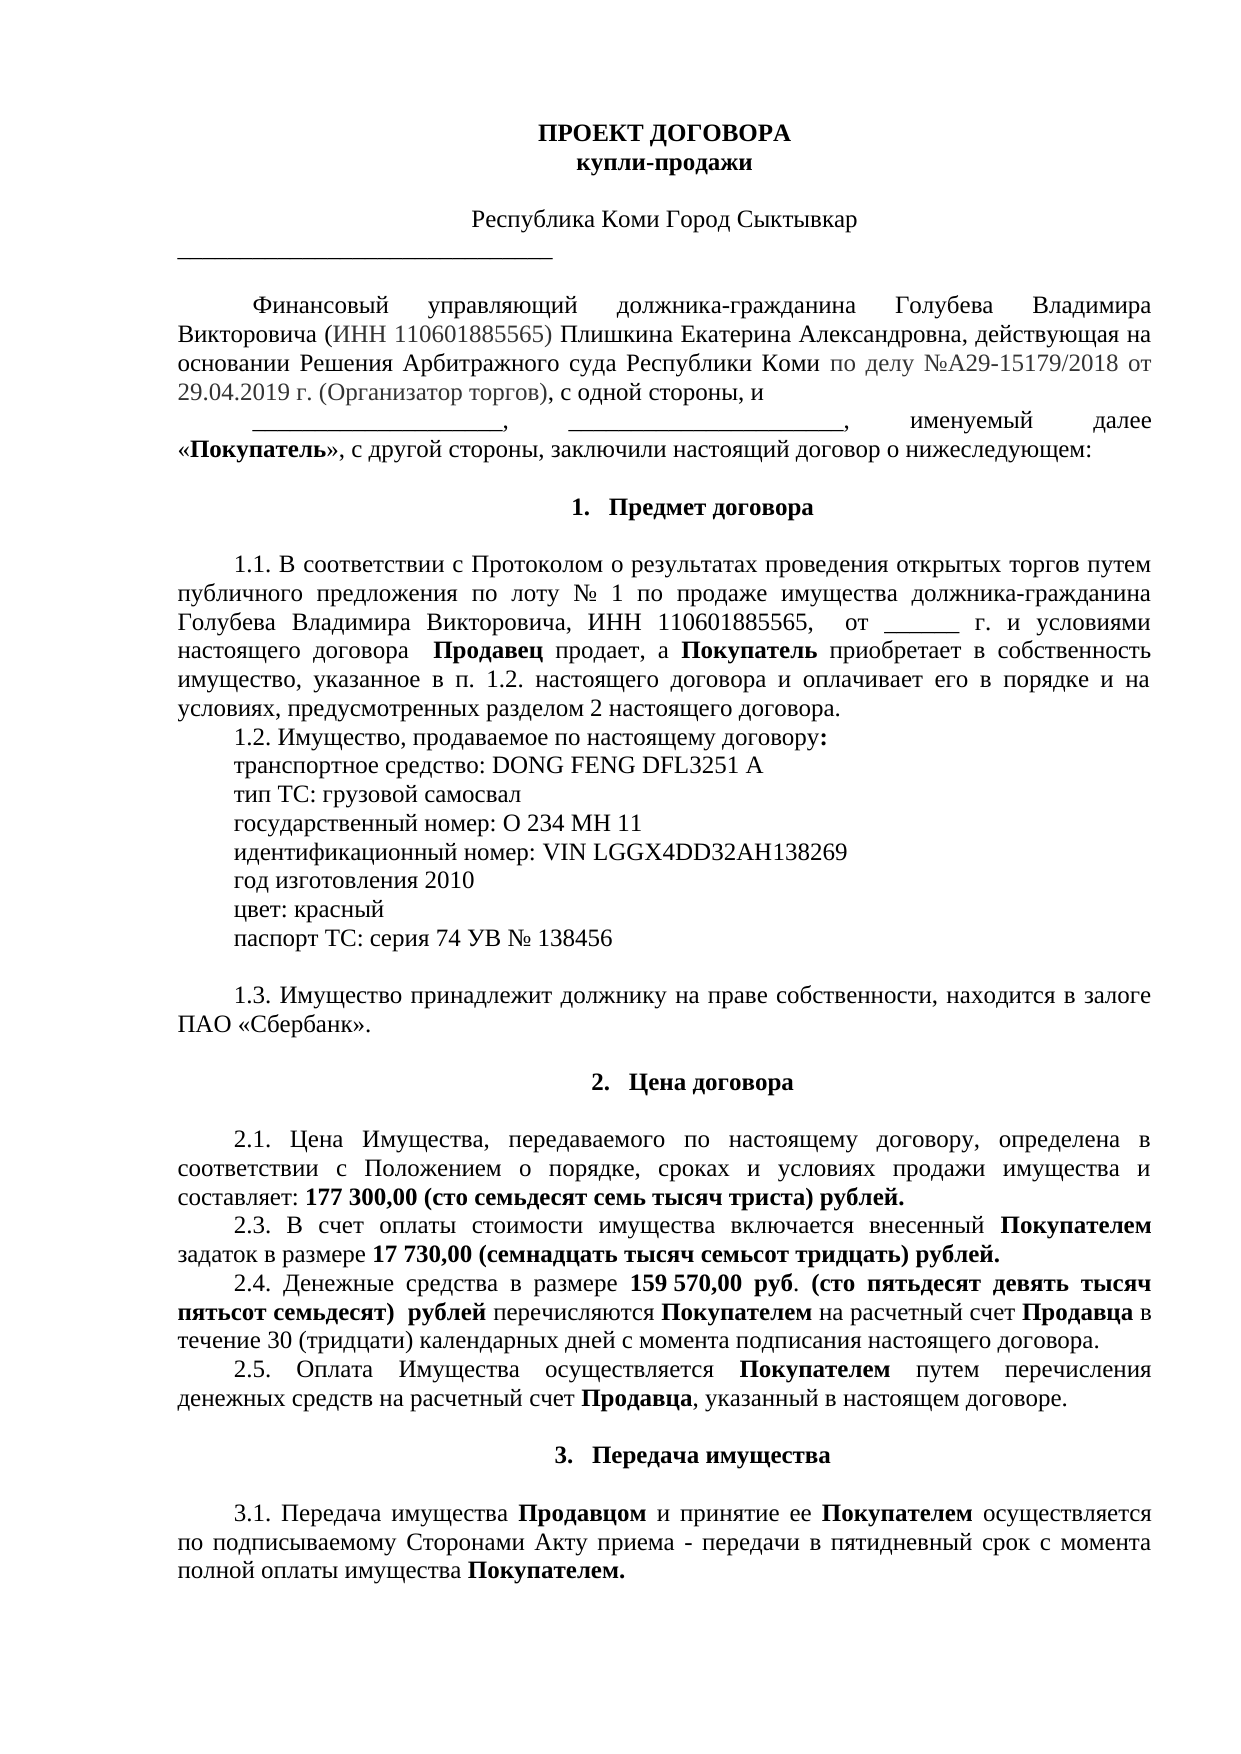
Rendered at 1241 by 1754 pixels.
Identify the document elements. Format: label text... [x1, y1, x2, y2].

text 3.1. Передача имущества Продавцом и принятие ее Покупателем осуществляется по подписываемому Сторонами Акту приема - передачи в пятидневный срок с момента полной оплаты имущества Покупателем. [177, 1498, 1152, 1584]
text ______________________________ [177, 233, 1152, 262]
text год изготовления 2010 [177, 866, 1152, 894]
text 1.3. Имущество принадлежит должнику на праве собственности, находится в залоге ПАО «Сбербанк». [177, 981, 1152, 1038]
text Финансовый управляющий должника-гражданина Голубева Владимира Викторовича (ИНН 110601885565) Плишкина Екатерина Александровна, действующая на основании Решения Арбитражного суда Республики Коми по делу №А29-15179/2018 от 29.04.2019 г. (Организатор торгов), с одной стороны, и [177, 291, 1152, 406]
list Цена договора [233, 1067, 1152, 1096]
text ПРОЕКТ ДОГОВОРА [177, 118, 1152, 147]
text 2.1. Цена Имущества, передаваемого по настоящему договору, определена в соответствии с Положением о порядке, сроках и условиях продажи имущества и составляет: 177 300,00 (сто семьдесят семь тысяч триста) рублей. [177, 1124, 1152, 1211]
list Передача имущества [233, 1441, 1152, 1469]
text государственный номер: О 234 МН 11 [177, 808, 1152, 837]
text транспортное средство: DONG FENG DFL3251 A [177, 751, 1152, 779]
text 2.5. Оплата Имущества осуществляется Покупателем путем перечисления денежных средств на расчетный счет Продавца, указанный в настоящем договоре. [177, 1354, 1152, 1412]
text цвет: красный [177, 894, 1152, 923]
text 1.2. Имущество, продаваемое по настоящему договору: [177, 722, 1152, 751]
text Республика Коми Город Сыктывкар [177, 204, 1152, 233]
text купли-продажи [177, 147, 1152, 176]
text ____________________, ______________________, именуемый далее «Покупатель», с другой стороны, заключили настоящий договор о нижеследующем: [177, 406, 1152, 463]
text тип ТС: грузовой самосвал [177, 779, 1152, 808]
text паспорт ТС: серия 74 УВ № 138456 [177, 923, 1152, 952]
text 2.4. Денежные средства в размере 159 570,00 руб. (сто пятьдесят девять тысяч пятьсот семьдесят) рублей перечисляются Покупателем на расчетный счет Продавца в течение 30 (тридцати) календарных дней с момента подписания настоящего договора. [177, 1268, 1152, 1354]
text 2.3. В счет оплаты стоимости имущества включается внесенный Покупателем задаток в размере 17 730,00 (семнадцать тысяч семьсот тридцать) рублей. [177, 1211, 1152, 1268]
list Предмет договора [233, 492, 1152, 521]
text 1.1. В соответствии с Протоколом о результатах проведения открытых торгов путем публичного предложения по лоту № 1 по продаже имущества должника-гражданина Голубева Владимира Викторовича, ИНН 110601885565, от ______ г. и условиями настоящего договора Продавец продает, а Покупатель приобретает в собственность имущество, указанное в п. 1.2. настоящего договора и оплачивает его в порядке и на условиях, предусмотренных разделом 2 настоящего договора. [177, 549, 1152, 722]
text идентификационный номер: VIN LGGX4DD32AH138269 [177, 837, 1152, 866]
